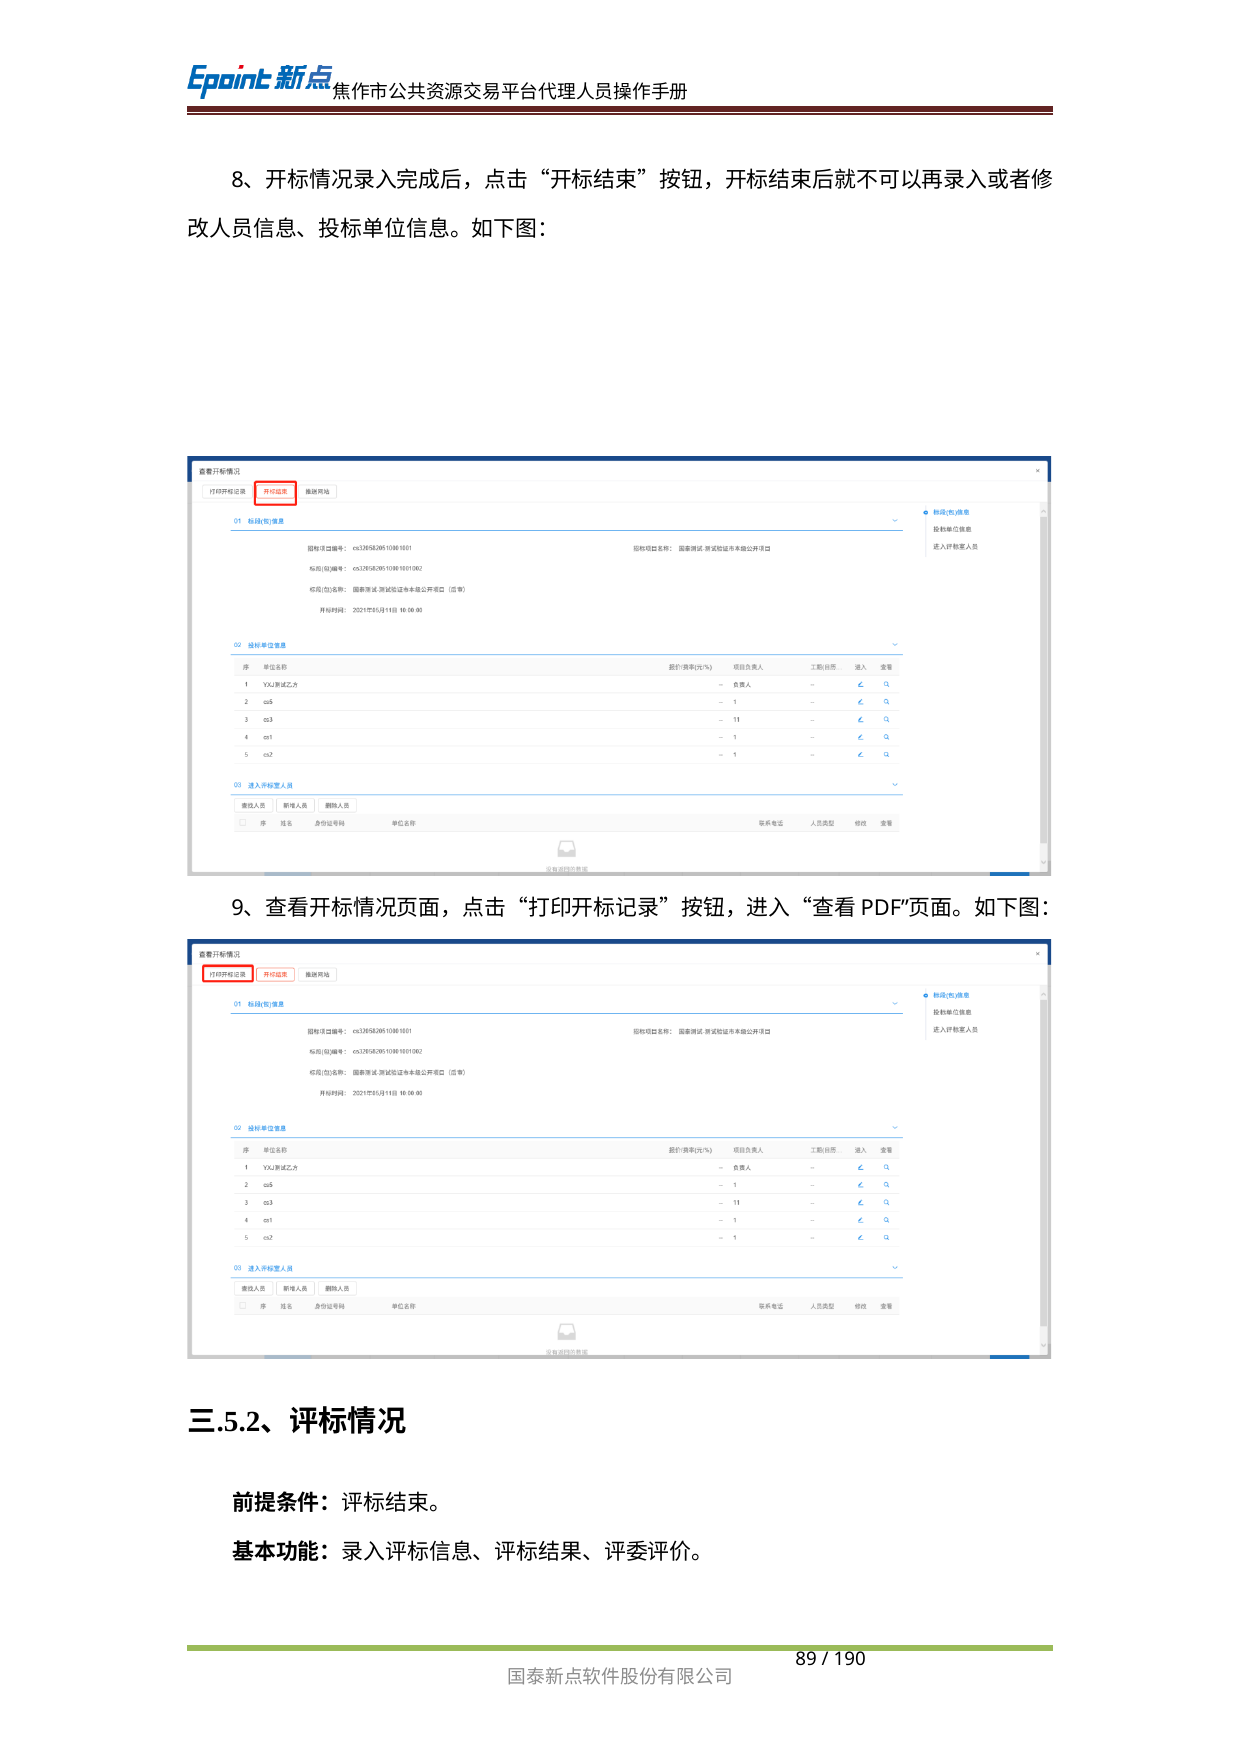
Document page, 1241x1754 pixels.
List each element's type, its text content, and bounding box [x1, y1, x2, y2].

text 基本功能：录入评标信息、评标结果、评委评价。 [187, 1533, 1053, 1566]
picture [187, 939, 1052, 1359]
subtitle 评标情况 [187, 1386, 1053, 1451]
text 9、查看开标情况页面，点击“打印开标记录”按钮，进入“查看PDF”页面。如下图： [187, 889, 1053, 922]
picture [187, 65, 333, 99]
picture [187, 456, 1052, 876]
text 前提条件：评标结束。 [187, 1485, 1053, 1517]
